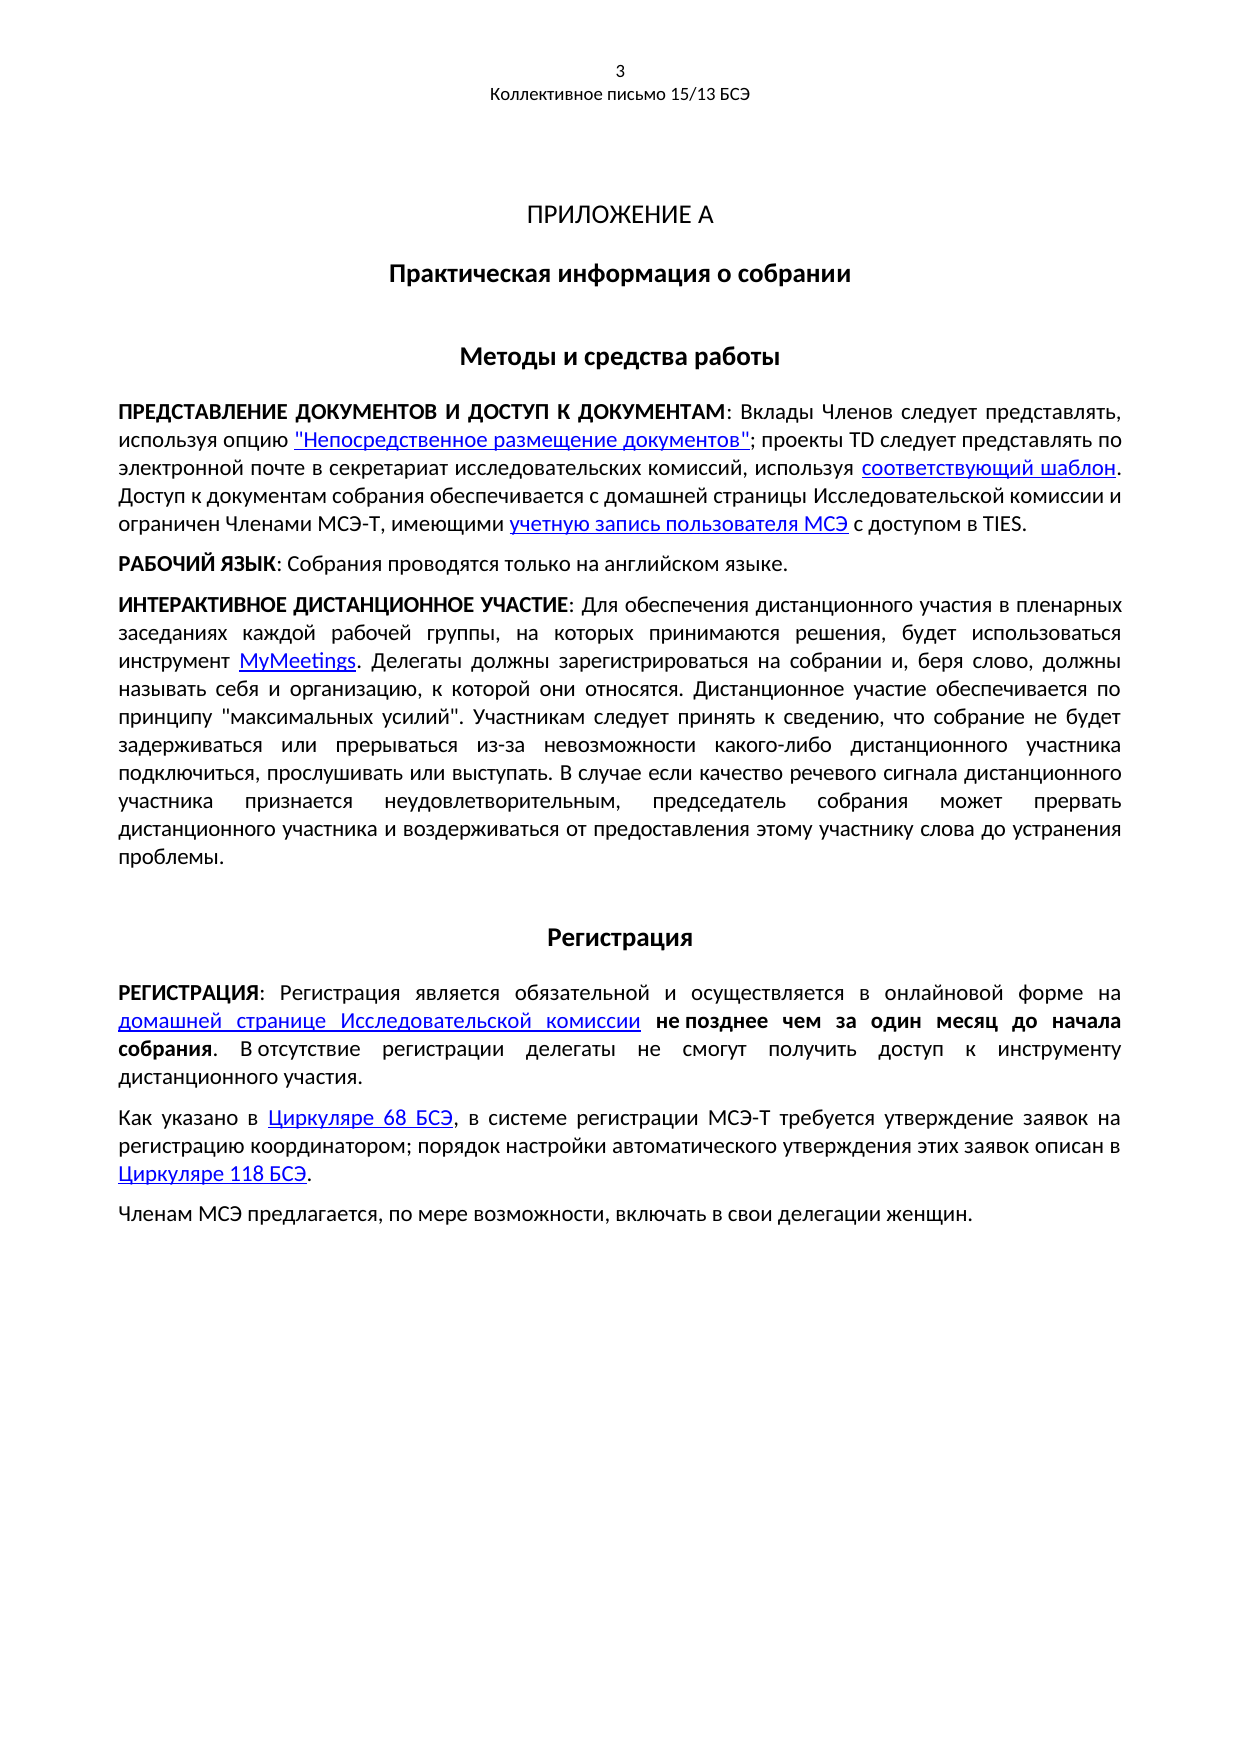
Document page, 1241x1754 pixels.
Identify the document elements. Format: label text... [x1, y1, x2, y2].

text РЕГИСТРАЦИЯ: Регистрация является обязательной и осуществляется в онлайновой форме на домашней странице Исследовательской комиссии не позднее чем за один месяц до начала собрания. В отсутствие регистрации делегаты не смогут получить доступ к инструменту дистанционного участия. [118, 978, 1122, 1090]
text ИНТЕРАКТИВНОЕ ДИСТАНЦИОННОЕ УЧАСТИЕ: Для обеспечения дистанционного участия в пленарных заседаниях каждой рабочей группы, на которых принимаются решения, будет использоваться инструмент MyMeetings. Делегаты должны зарегистрироваться на собрании и, беря слово, должны называть себя и организацию, к которой они относятся. Дистанционное участие обеспечивается по принципу "максимальных усилий". Участникам следует принять к сведению, что собрание не будет задерживаться или прерываться из-за невозможности какого-либо дистанционного участника подключиться, прослушивать или выступать. В случае если качество речевого сигнала дистанционного участника признается неудовлетворительным, председатель собрания может прервать дистанционного участника и воздерживаться от предоставления этому участнику слова до устранения проблемы. [118, 590, 1122, 870]
text Как указано в Циркуляре 68 БСЭ, в системе регистрации МСЭ-Т требуется утверждение заявок на регистрацию координатором; порядок настройки автоматического утверждения этих заявок описан в Циркуляре 118 БСЭ. [118, 1103, 1122, 1187]
text ПРЕДСТАВЛЕНИЕ ДОКУМЕНТОВ И ДОСТУП К ДОКУМЕНТАМ: Вклады Членов следует представлять, используя опцию "Непосредственное размещение документов"; проекты TD следует представлять по электронной почте в секретариат исследовательских комиссий, используя соответствующий шаблон. Доступ к документам собрания обеспечивается с домашней страницы Исследовательской комиссии и ограничен Членами МСЭ-Т, имеющими учетную запись пользователя МСЭ с доступом в TIES. [118, 397, 1122, 537]
title Регистрация [118, 920, 1122, 953]
text Членам МСЭ предлагается, по мере возможности, включать в свои делегации женщин. [118, 1199, 1122, 1227]
text РАБОЧИЙ ЯЗЫК: Собрания проводятся только на английском языке. [118, 549, 1122, 577]
text ПРИЛОЖЕНИЕ A [118, 198, 1122, 231]
title Методы и средства работы [118, 339, 1122, 372]
title Практическая информация о собрании [118, 256, 1122, 289]
